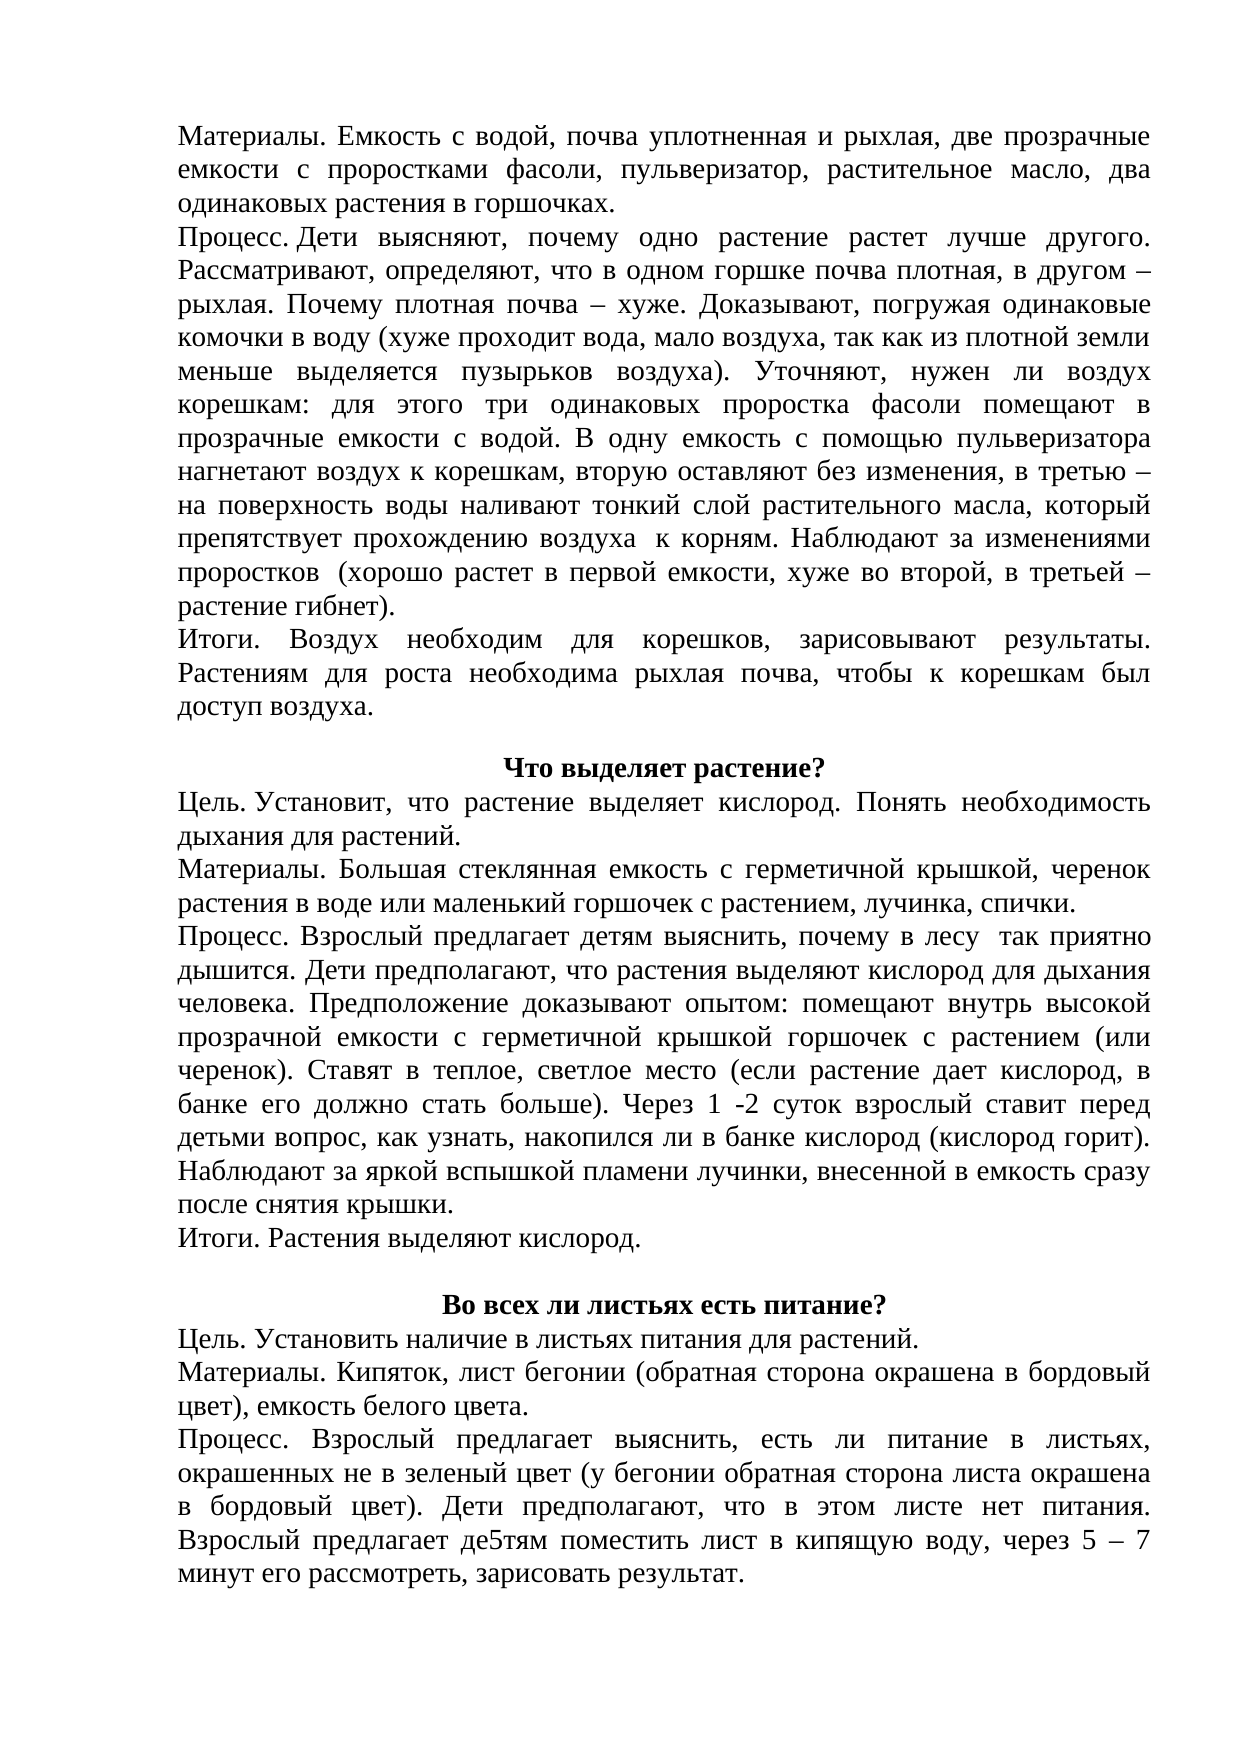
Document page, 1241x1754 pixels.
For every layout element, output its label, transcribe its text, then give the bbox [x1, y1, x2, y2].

text Цель. Установит, что растение выделяет кислород. Понять необходимость дыхания для растений. [177, 784, 1152, 851]
text Материалы. Кипяток, лист бегонии (обратная сторона окрашена в бордовый цвет), емкость белого цвета. [177, 1354, 1152, 1421]
text Материалы. Емкость с водой, почва уплотненная и рыхлая, две прозрачные емкости с проростками фасоли, пульверизатор, растительное масло, два одинаковых растения в горшочках. [177, 118, 1152, 219]
text Итоги. Воздух необходим для корешков, зарисовывают результаты. Растениям для роста необходима рыхлая почва, чтобы к корешкам был доступ воздуха. [177, 621, 1152, 722]
text Материалы. Большая стеклянная емкость с герметичной крышкой, черенок растения в воде или маленький горшочек с растением, лучинка, спички. [177, 851, 1152, 918]
text Процесс. Взрослый предлагает детям выяснить, почему в лесу так приятно дышится. Дети предполагают, что растения выделяют кислород для дыхания человека. Предположение доказывают опытом: помещают внутрь высокой прозрачной емкости с герметичной крышкой горшочек с растением (или черенок). Ставят в теплое, светлое место (если растение дает кислород, в банке его должно стать больше). Через 1 -2 суток взрослый ставит перед детьми вопрос, как узнать, накопился ли в банке кислород (кислород горит). Наблюдают за яркой вспышкой пламени лучинки, внесенной в емкость сразу после снятия крышки. [177, 918, 1152, 1220]
text Что выделяет растение? [177, 751, 1152, 784]
text Цель. Установить наличие в листьях питания для растений. [177, 1321, 1152, 1354]
text Итоги. Растения выделяют кислород. [177, 1220, 1152, 1254]
text Во всех ли листьях есть питание? [177, 1287, 1152, 1321]
text Процесс. Взрослый предлагает выяснить, есть ли питание в листьях, окрашенных не в зеленый цвет (у бегонии обратная сторона листа окрашена в бордовый цвет). Дети предполагают, что в этом листе нет питания. Взрослый предлагает де5тям поместить лист в кипящую воду, через 5 – 7 минут его рассмотреть, зарисовать результат. [177, 1421, 1152, 1589]
text Процесс. Дети выясняют, почему одно растение растет лучше другого. Рассматривают, определяют, что в одном горшке почва плотная, в другом – рыхлая. Почему плотная почва – хуже. Доказывают, погружая одинаковые комочки в воду (хуже проходит вода, мало воздуха, так как из плотной земли меньше выделяется пузырьков воздуха). Уточняют, нужен ли воздух корешкам: для этого три одинаковых проростка фасоли помещают в прозрачные емкости с водой. В одну емкость с помощью пульверизатора нагнетают воздух к корешкам, вторую оставляют без изменения, в третью – на поверхность воды наливают тонкий слой растительного масла, который препятствует прохождению воздуха к корням. Наблюдают за изменениями проростков (хорошо растет в первой емкости, хуже во второй, в третьей – растение гибнет). [177, 219, 1152, 621]
